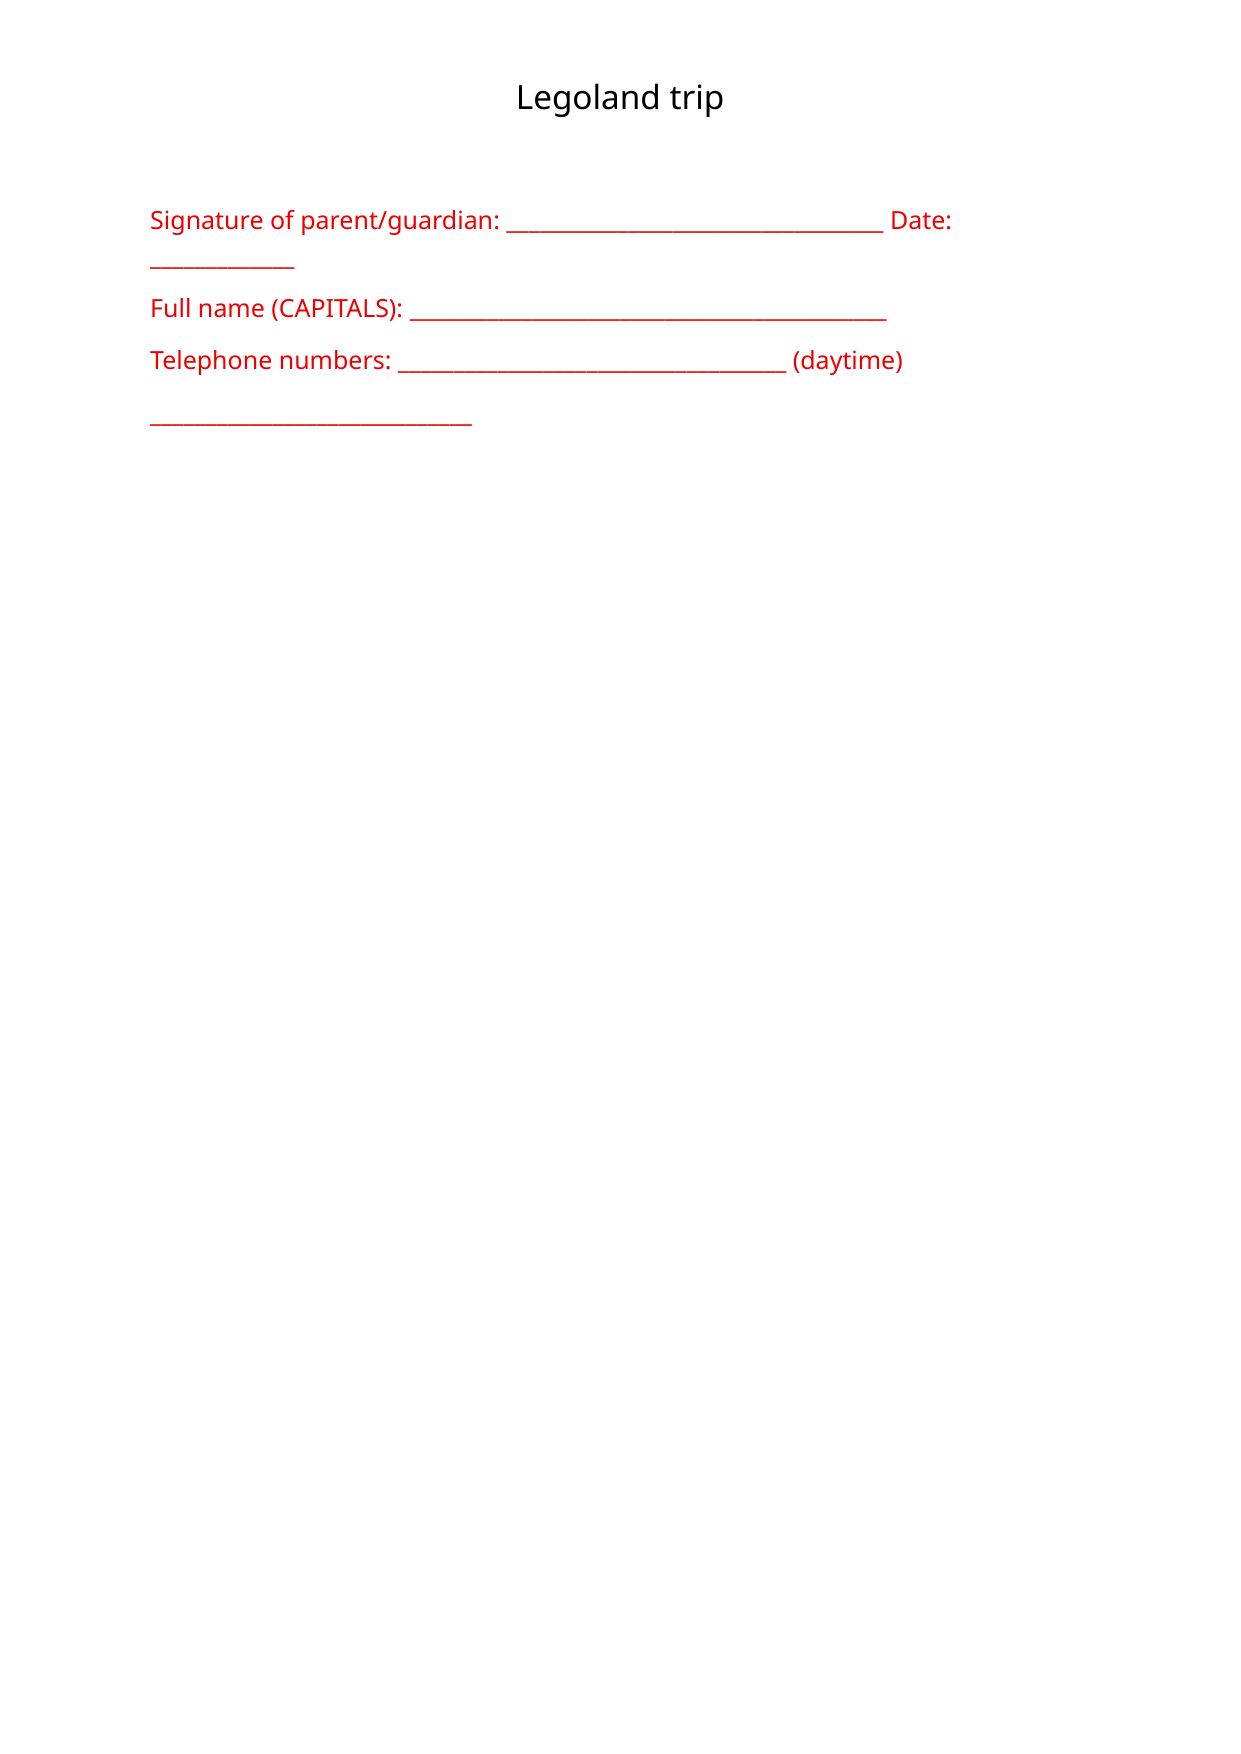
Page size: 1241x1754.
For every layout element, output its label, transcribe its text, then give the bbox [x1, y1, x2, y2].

text Full name (CAPITALS): ___________________________________________ [150, 291, 1090, 324]
text Telephone numbers: ___________________________________ (daytime) [150, 343, 1090, 377]
text _____________________________ [150, 395, 1090, 429]
text Signature of parent/guardian: __________________________________ Date: _____________ [150, 202, 1090, 272]
